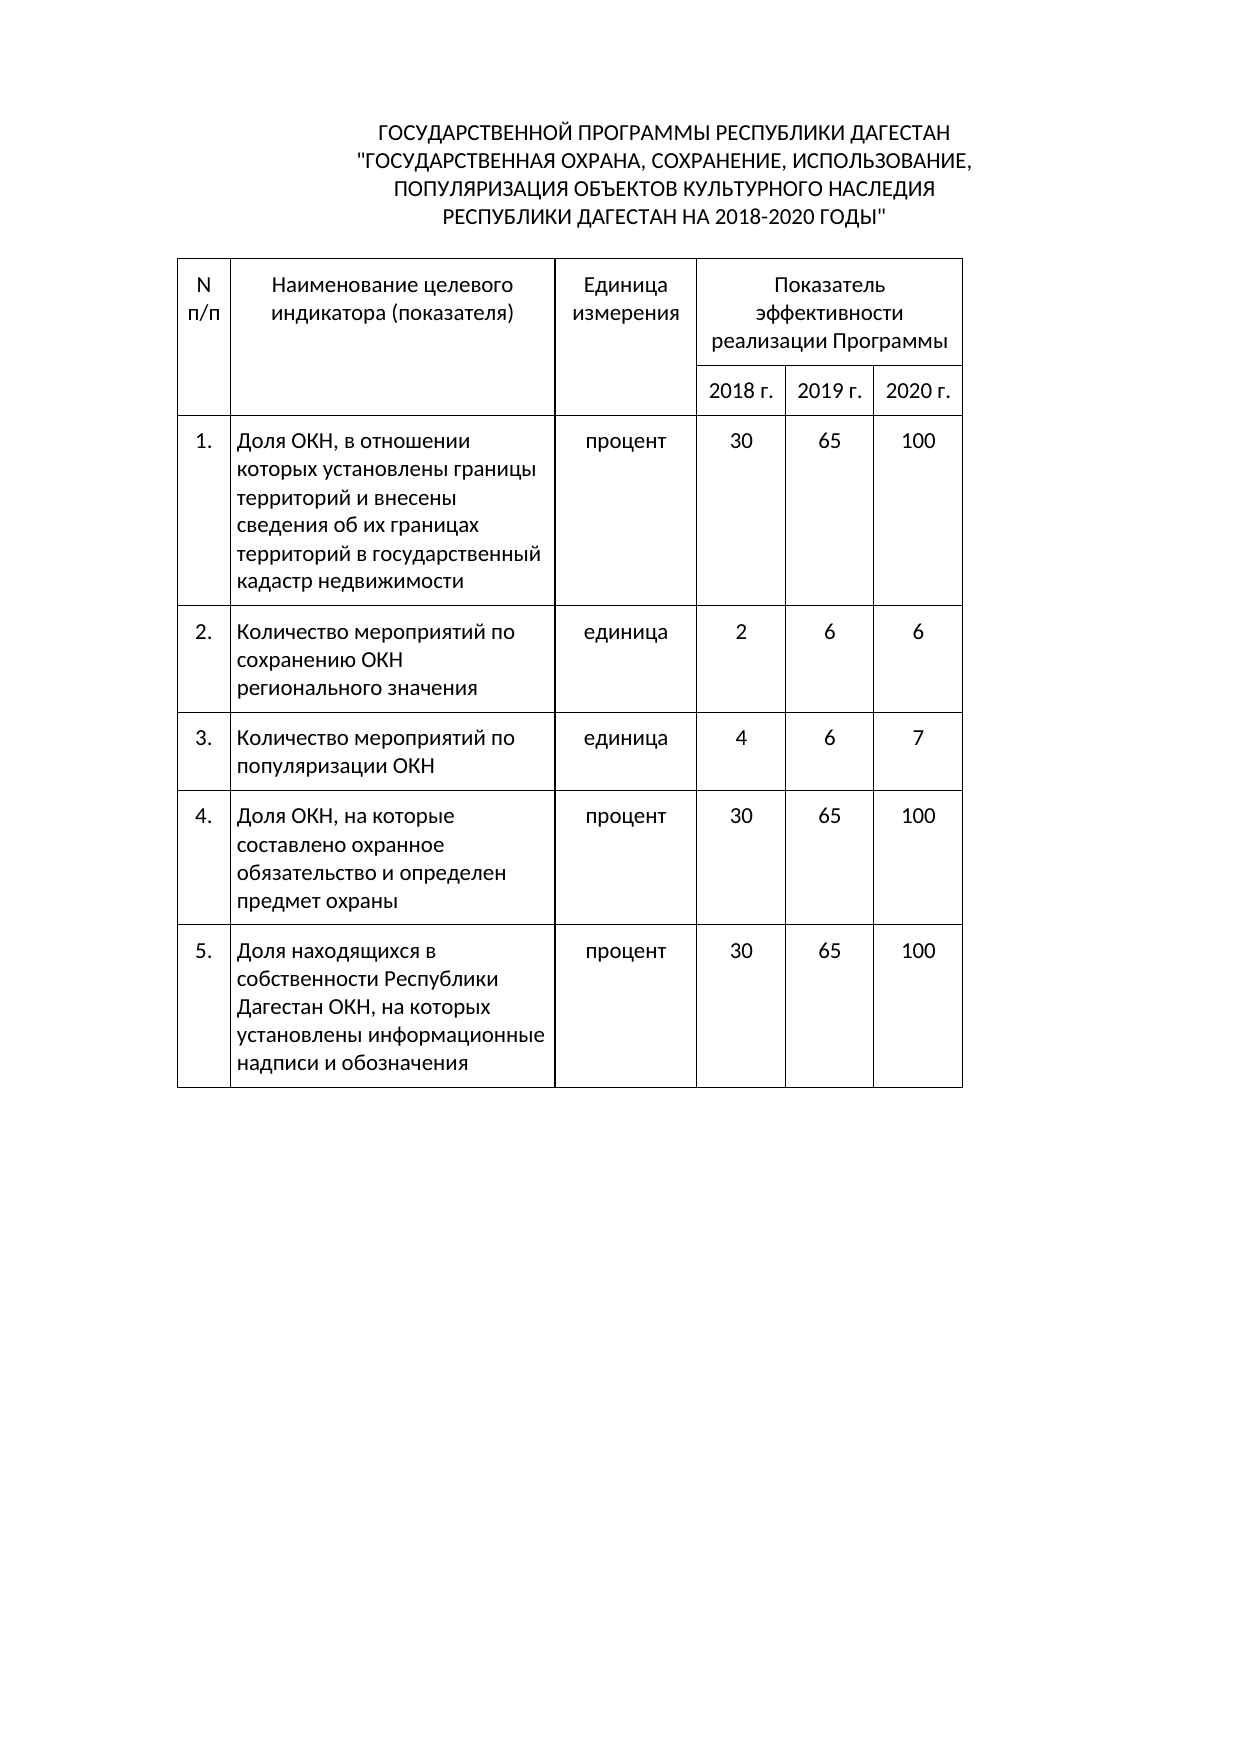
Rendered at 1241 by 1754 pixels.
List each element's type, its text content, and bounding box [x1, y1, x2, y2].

table_cell 2018 г. [697, 366, 785, 415]
table_cell единица [556, 606, 696, 712]
table_cell 30 [697, 925, 785, 1087]
table_cell Количество мероприятий по сохранению ОКН регионального значения [231, 606, 554, 712]
text ПОПУЛЯРИЗАЦИЯ ОБЪЕКТОВ КУЛЬТУРНОГО НАСЛЕДИЯ [177, 174, 1152, 202]
table_cell 100 [874, 925, 962, 1087]
table_cell 5. [178, 925, 230, 1087]
table_cell 30 [697, 791, 785, 924]
table_cell 6 [786, 606, 873, 712]
table_cell 2020 г. [874, 366, 962, 415]
table_cell 100 [874, 416, 962, 605]
text ГОСУДАРСТВЕННОЙ ПРОГРАММЫ РЕСПУБЛИКИ ДАГЕСТАН [177, 118, 1152, 146]
table_cell 3. [178, 713, 230, 790]
table_cell 65 [786, 416, 873, 605]
table_cell Доля ОКН, на которые составлено охранное обязательство и определен предмет охраны [231, 791, 554, 924]
table_header N п/п [178, 259, 230, 415]
table_cell 7 [874, 713, 962, 790]
table_cell процент [556, 925, 696, 1087]
table_cell 6 [874, 606, 962, 712]
table_cell 4 [697, 713, 785, 790]
table_cell процент [556, 416, 696, 605]
table_cell 30 [697, 416, 785, 605]
table_header Единица измерения [556, 259, 696, 415]
table_cell единица [556, 713, 696, 790]
table_cell Количество мероприятий по популяризации ОКН [231, 713, 554, 790]
table_cell 2 [697, 606, 785, 712]
table_header Показатель эффективности реализации Программы [697, 259, 962, 364]
table_cell 2. [178, 606, 230, 712]
table_cell 1. [178, 416, 230, 605]
table_cell Доля находящихся в собственности Республики Дагестан ОКН, на которых установлены информационные надписи и обозначения [231, 925, 554, 1087]
text "ГОСУДАРСТВЕННАЯ ОХРАНА, СОХРАНЕНИЕ, ИСПОЛЬЗОВАНИЕ, [177, 146, 1152, 174]
table_header Наименование целевого индикатора (показателя) [231, 259, 554, 415]
text РЕСПУБЛИКИ ДАГЕСТАН НА 2018-2020 ГОДЫ" [177, 202, 1152, 230]
table_cell 100 [874, 791, 962, 924]
table_cell 4. [178, 791, 230, 924]
table_cell процент [556, 791, 696, 924]
table_cell Доля ОКН, в отношении которых установлены границы территорий и внесены сведения об их границах территорий в государственный кадастр недвижимости [231, 416, 554, 605]
table_cell 6 [786, 713, 873, 790]
table_cell 65 [786, 791, 873, 924]
table_cell 2019 г. [786, 366, 873, 415]
table_cell 65 [786, 925, 873, 1087]
